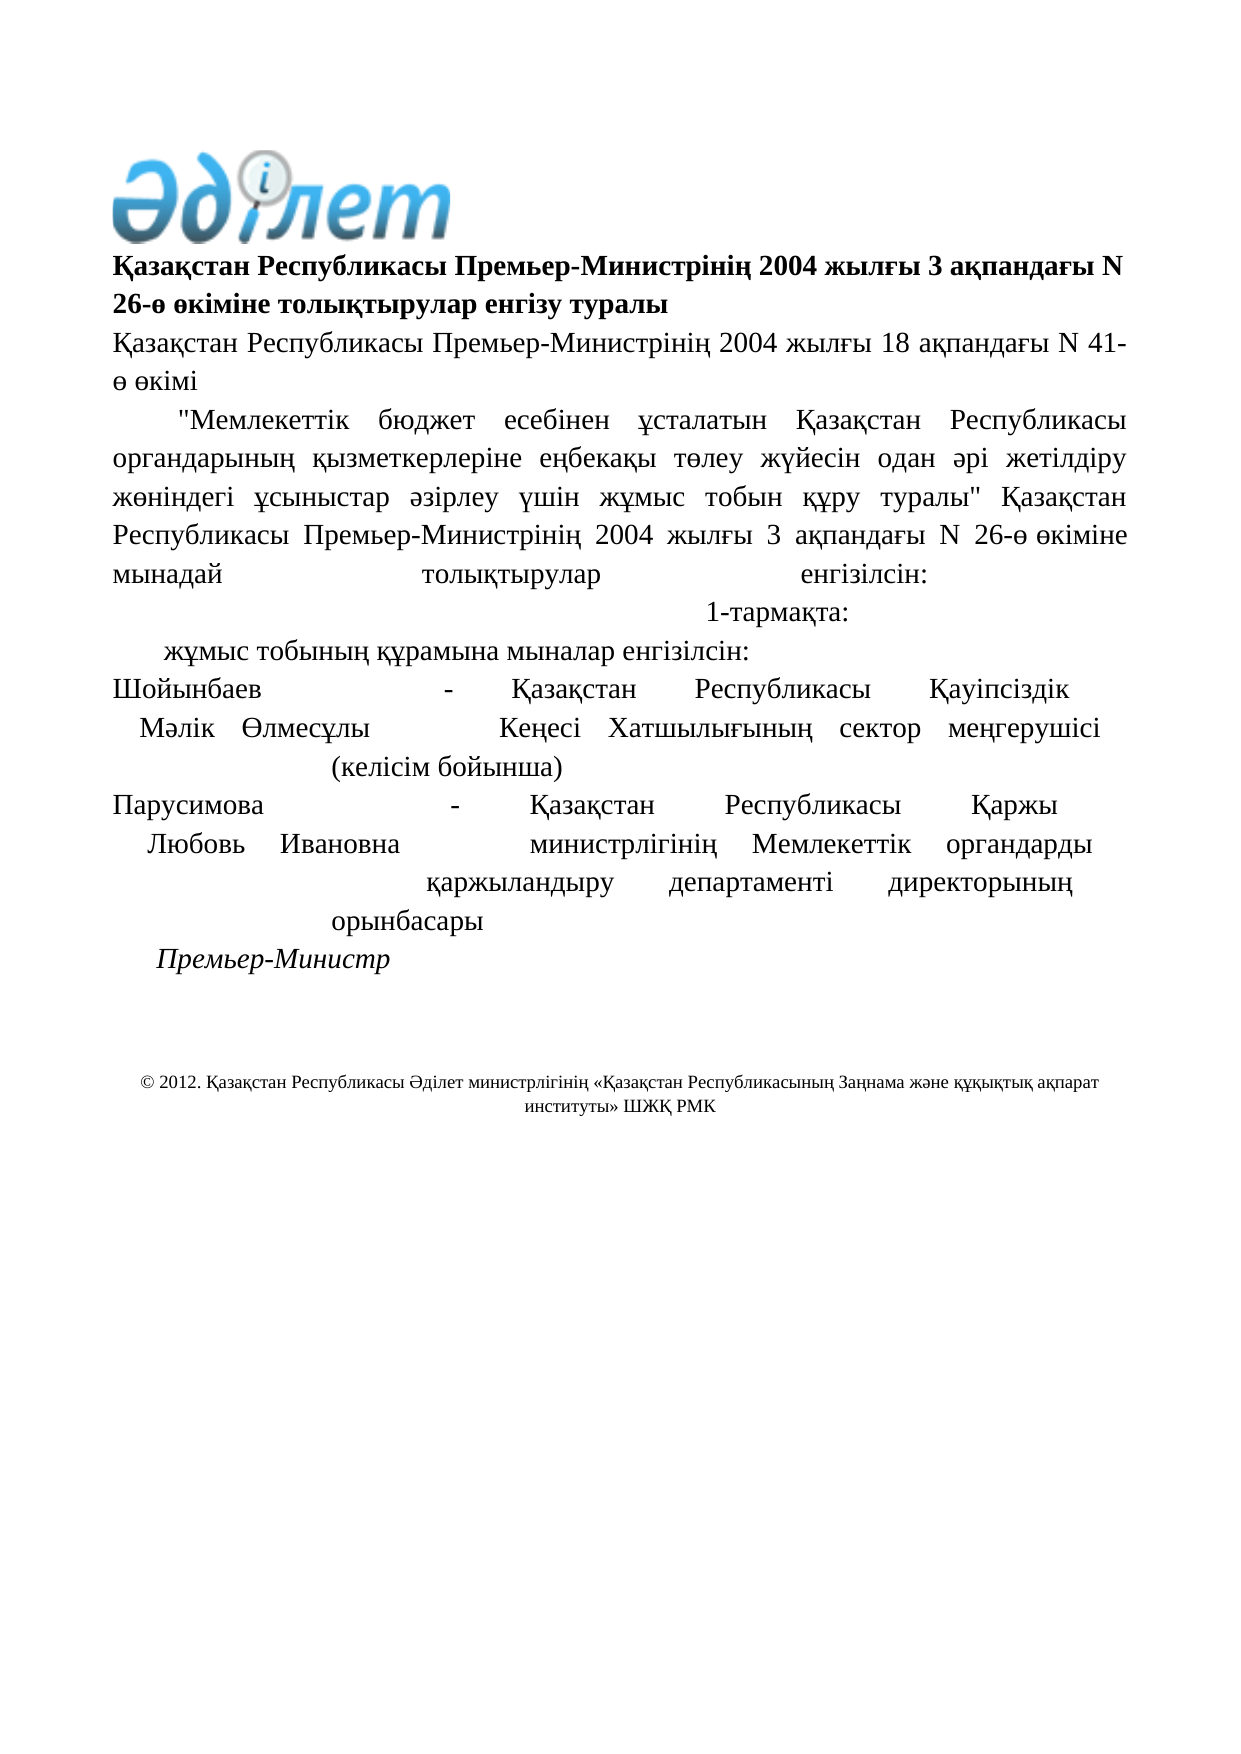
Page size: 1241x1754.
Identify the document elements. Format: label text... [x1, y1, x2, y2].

text Шойынбаев - Қазақстан Республикасы Қауіпсіздік Мәлік Өлмесұлы Кеңесі Хатшылығының сектор меңгерушісі (келісім бойынша) [112, 672, 1128, 782]
text Қазақстан Республикасы Премьер-Министрінің 2004 жылғы 18 ақпандағы N 41-ө өкімі [112, 325, 1128, 397]
text Қазақстан Республикасы Премьер-Министрінің 2004 жылғы 3 ақпандағы N 26-ө өкіміне толықтырулар енгізу туралы [112, 248, 1128, 320]
text Премьер-Министр [112, 941, 1128, 975]
text © 2012. Қазақстан Республикасы Әділет министрлігінің «Қазақстан Республикасының Заңнама және құқықтық ақпарат институты» ШЖҚ РМК [112, 1071, 1128, 1117]
text "Мемлекеттік бюджет есебінен ұсталатын Қазақстан Республикасы органдарының қызметкерлеріне еңбекақы төлеу жүйесін одан әрі жетілдіру жөніндегі ұсыныстар әзірлеу үшін жұмыс тобын құру туралы" Қазақстан Республикасы Премьер-Министрінің 2004 жылғы 3 ақпандағы N 26-ө өкіміне мынадай толықтырулар енгізілсін: 1-тармақта: жұмыс тобының құрамына мыналар енгізілсін: [112, 402, 1128, 667]
text Парусимова - Қазақстан Республикасы Қаржы Любовь Ивановна министрлігінің Мемлекеттік органдарды қаржыландыру департаменті директорының орынбасары [112, 787, 1128, 936]
picture [112, 150, 451, 244]
